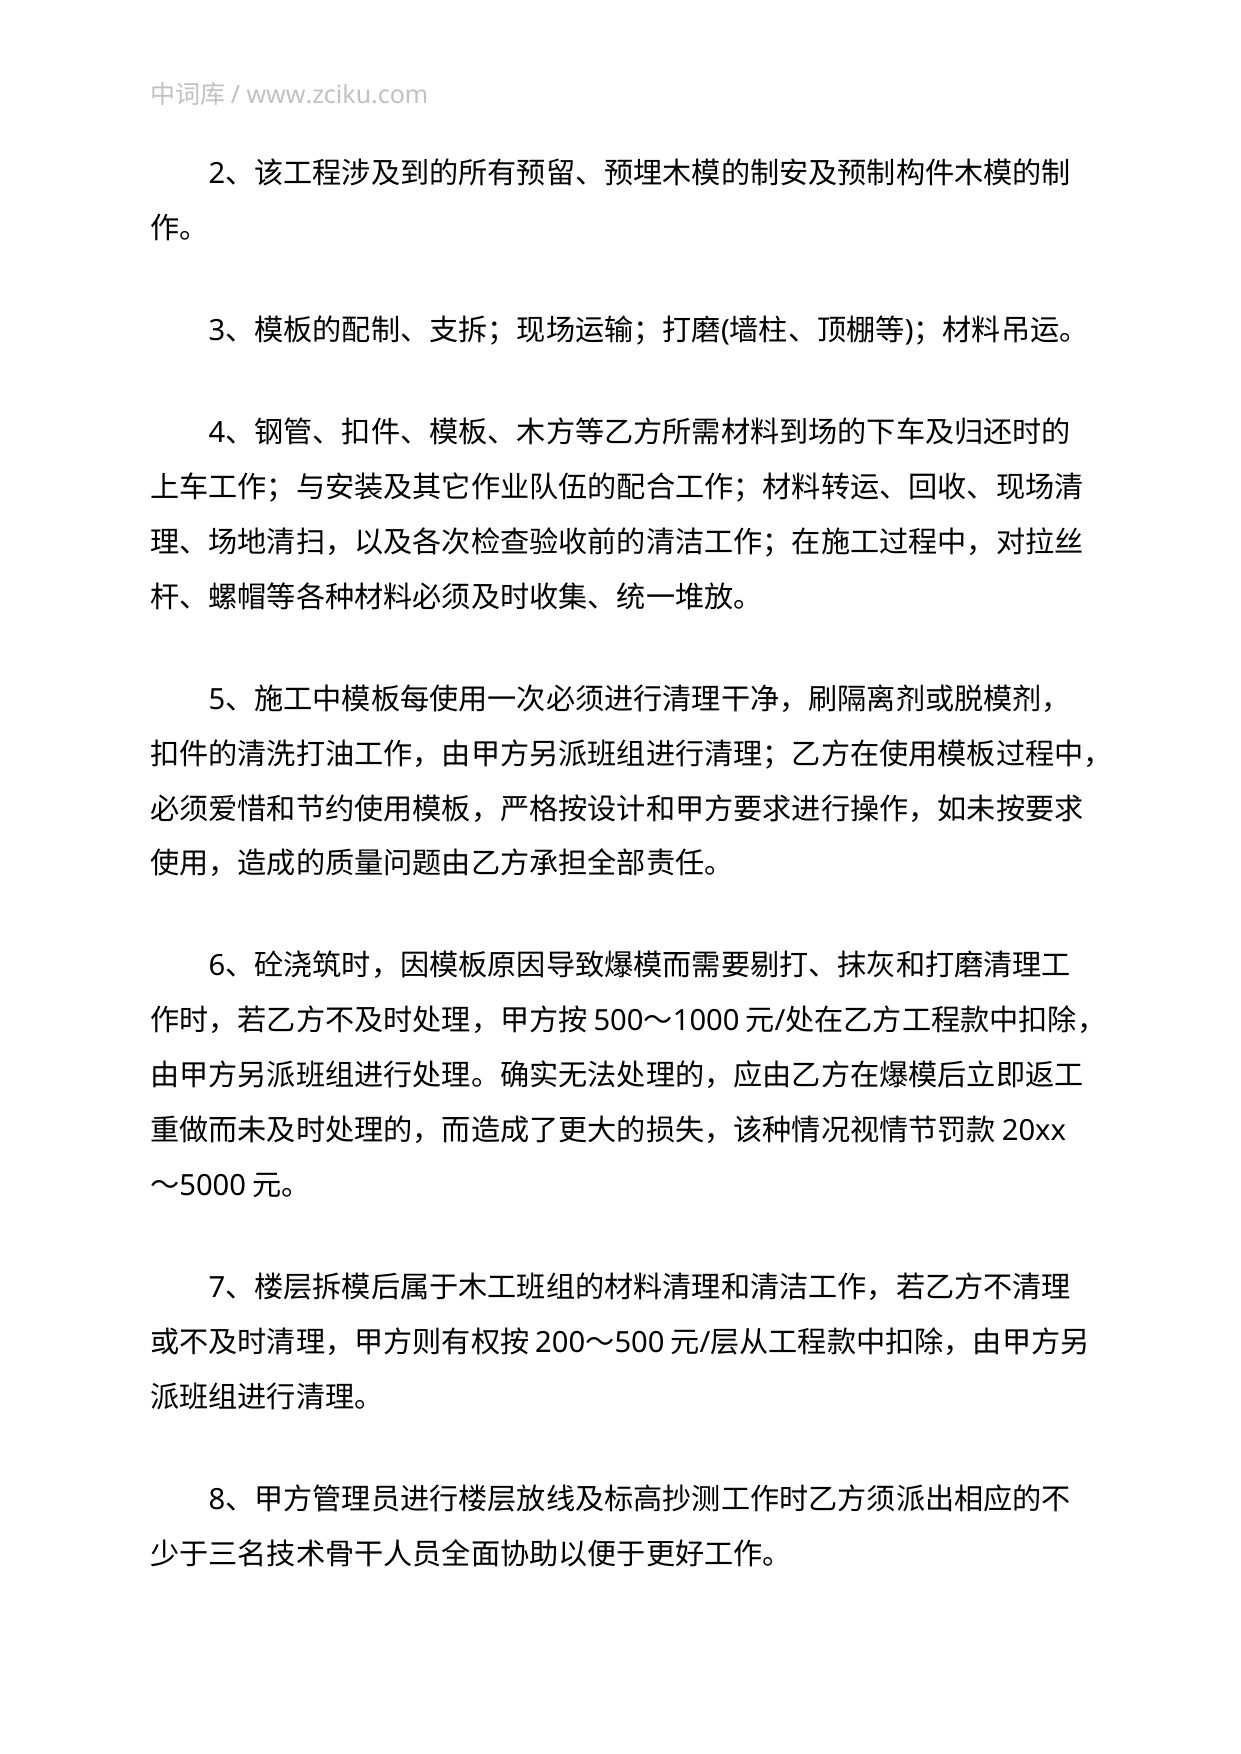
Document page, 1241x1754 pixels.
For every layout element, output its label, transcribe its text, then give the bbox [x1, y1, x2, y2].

text 5、施工中模板每使用一次必须进行清理干净，刷隔离剂或脱模剂，扣件的清洗打油工作，由甲方另派班组进行清理；乙方在使用模板过程中，必须爱惜和节约使用模板，严格按设计和甲方要求进行操作，如未按要求使用，造成的质量问题由乙方承担全部责任。 [150, 675, 1090, 882]
text 8、甲方管理员进行楼层放线及标高抄测工作时乙方须派出相应的不少于三名技术骨干人员全面协助以便于更好工作。 [150, 1476, 1090, 1573]
text 3、模板的配制、支拆；现场运输；打磨(墙柱、顶棚等)；材料吊运。 [150, 307, 1090, 349]
text 4、钢管、扣件、模板、木方等乙方所需材料到场的下车及归还时的上车工作；与安装及其它作业队伍的配合工作；材料转运、回收、现场清理、场地清扫，以及各次检查验收前的清洁工作；在施工过程中，对拉丝杆、螺帽等各种材料必须及时收集、统一堆放。 [150, 409, 1090, 616]
text 7、楼层拆模后属于木工班组的材料清理和清洁工作，若乙方不清理或不及时清理，甲方则有权按200～500元/层从工程款中扣除，由甲方另派班组进行清理。 [150, 1264, 1090, 1416]
text 2、该工程涉及到的所有预留、预埋木模的制安及预制构件木模的制作。 [150, 150, 1090, 247]
text 6、砼浇筑时，因模板原因导致爆模而需要剔打、抹灰和打磨清理工作时，若乙方不及时处理，甲方按500～1000元/处在乙方工程款中扣除，由甲方另派班组进行处理。确实无法处理的，应由乙方在爆模后立即返工重做而未及时处理的，而造成了更大的损失，该种情况视情节罚款20xx～5000元。 [150, 942, 1090, 1204]
